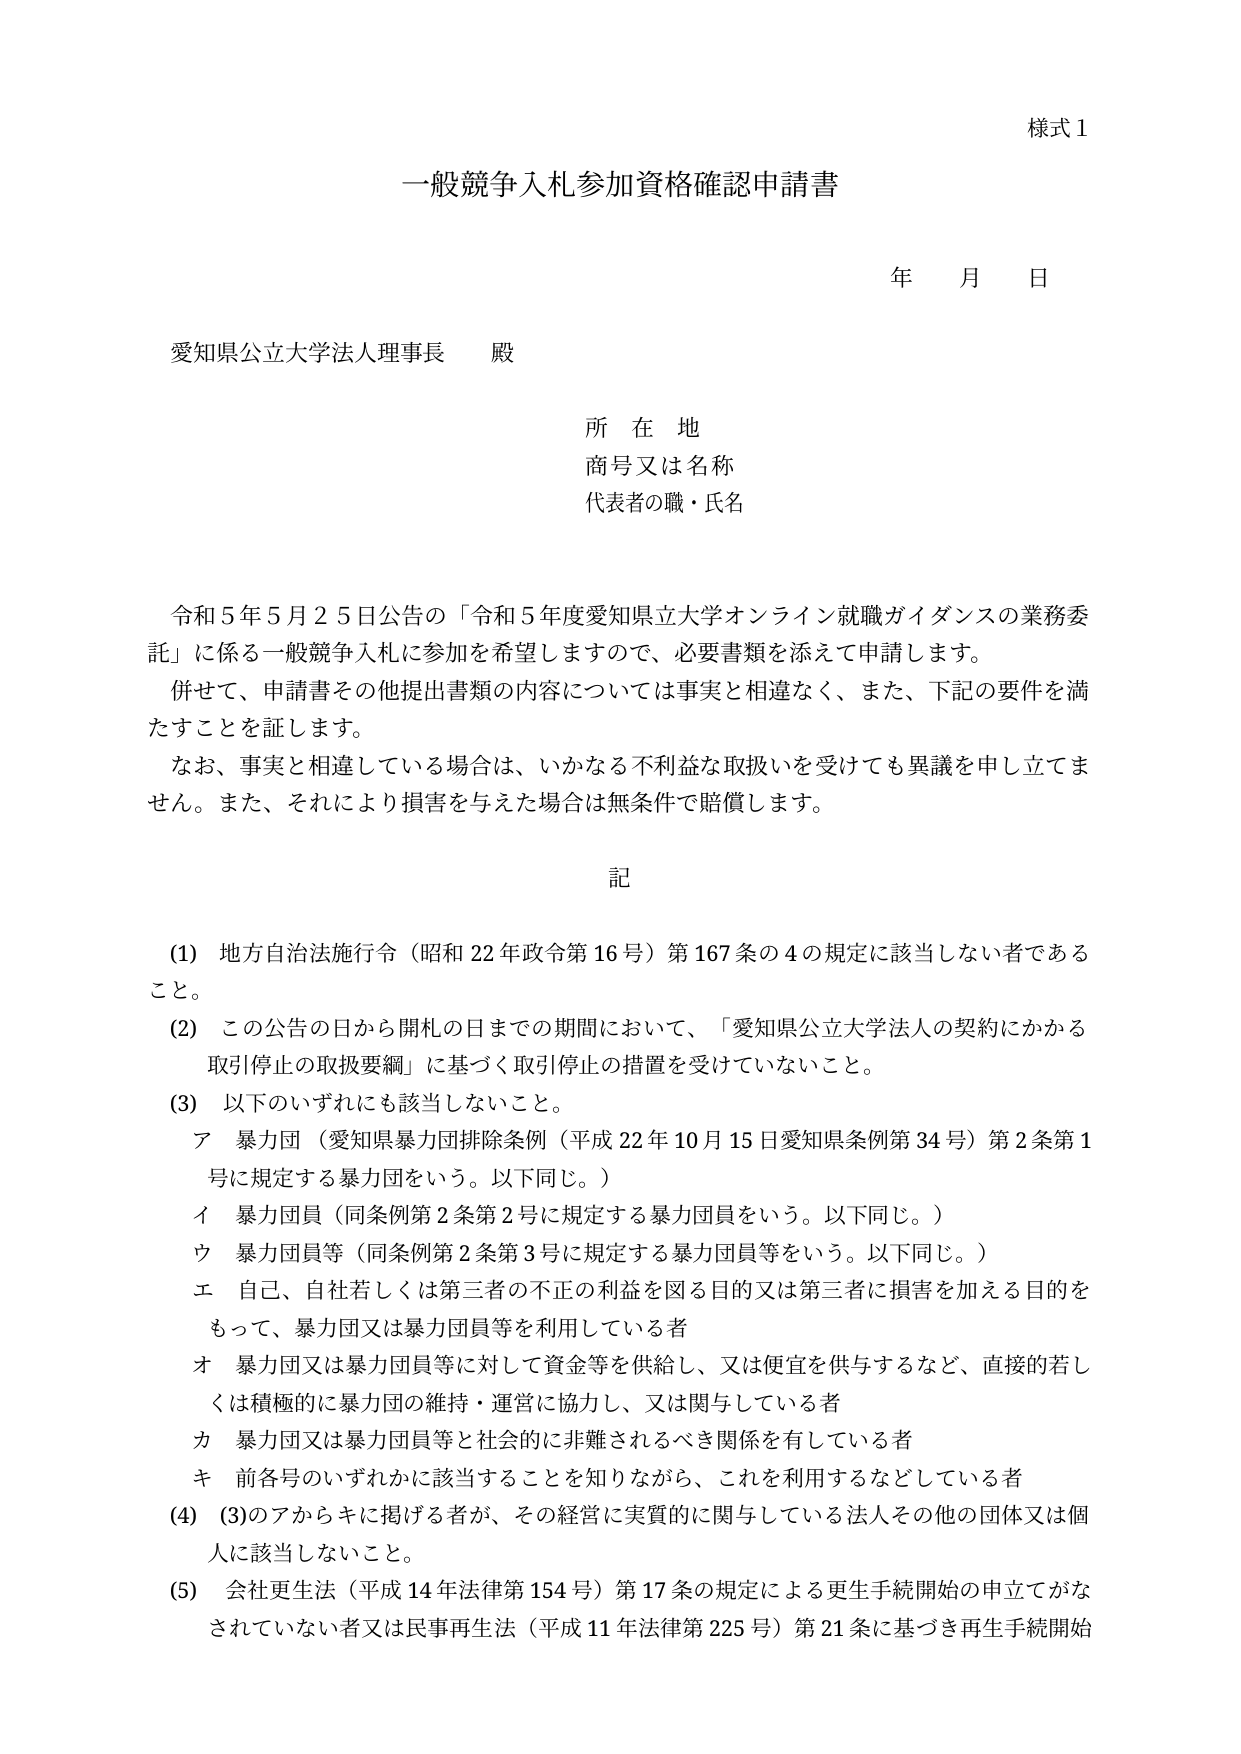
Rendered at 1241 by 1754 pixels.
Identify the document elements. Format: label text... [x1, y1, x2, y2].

text カ 暴力団又は暴力団員等と社会的に非難されるべき関係を有している者 [169, 1421, 1092, 1458]
text キ 前各号のいずれかに該当することを知りながら、これを利用するなどしている者 [169, 1458, 1092, 1496]
text 所在地 [585, 408, 1092, 446]
text なお、事実と相違している場合は、いかなる不利益な取扱いを受けても異議を申し立てません。また、それにより損害を与えた場合は無条件で賠償します。 [148, 746, 1092, 821]
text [169, 1571, 1092, 1646]
text 令和５年５月２５日公告の「令和５年度愛知県立大学オンライン就職ガイダンスの業務委託」に係る一般競争入札に参加を希望しますので、必要書類を添えて申請します。 [148, 596, 1092, 671]
text 商号又は名称 [498, 446, 1092, 483]
text (3) 以下のいずれにも該当しないこと。 [169, 1083, 1092, 1121]
text ア 暴力団 （愛知県暴力団排除条例（平成22年10月15日愛知県条例第34号）第2条第1号に規定する暴力団をいう。以下同じ。） [169, 1121, 1092, 1196]
text イ 暴力団員（同条例第2条第2号に規定する暴力団員をいう。以下同じ。） [169, 1196, 1092, 1233]
text 年 月 日 [148, 258, 1051, 296]
text (4) (3)のアからキに掲げる者が、その経営に実質的に関与している法人その他の団体又は個人に該当しないこと。 [169, 1496, 1092, 1571]
subtitle 記 [148, 858, 1092, 896]
text 代表者の職・氏名 [498, 483, 1092, 521]
subtitle 一般競争入札参加資格確認申請書 [148, 146, 1092, 221]
text 愛知県公立大学法人理事長 殿 [148, 333, 1092, 371]
text オ 暴力団又は暴力団員等に対して資金等を供給し、又は便宜を供与するなど、直接的若しくは積極的に暴力団の維持・運営に協力し、又は関与している者 [169, 1346, 1092, 1421]
text エ 自己、自社若しくは第三者の不正の利益を図る目的又は第三者に損害を加える目的をもって、暴力団又は暴力団員等を利用している者 [169, 1271, 1092, 1346]
text ウ 暴力団員等（同条例第2条第3号に規定する暴力団員等をいう。以下同じ。） [169, 1233, 1092, 1271]
text 様式１ [148, 108, 1092, 146]
text 併せて、申請書その他提出書類の内容については事実と相違なく、また、下記の要件を満たすことを証します。 [148, 671, 1092, 746]
text (2) この公告の日から開札の日までの期間において、「愛知県公立大学法人の契約にかかる取引停止の取扱要綱」に基づく取引停止の措置を受けていないこと。 [169, 1008, 1092, 1083]
text (1) 地方自治法施行令（昭和22年政令第16号）第167条の4の規定に該当しない者であること。 [148, 933, 1092, 1008]
